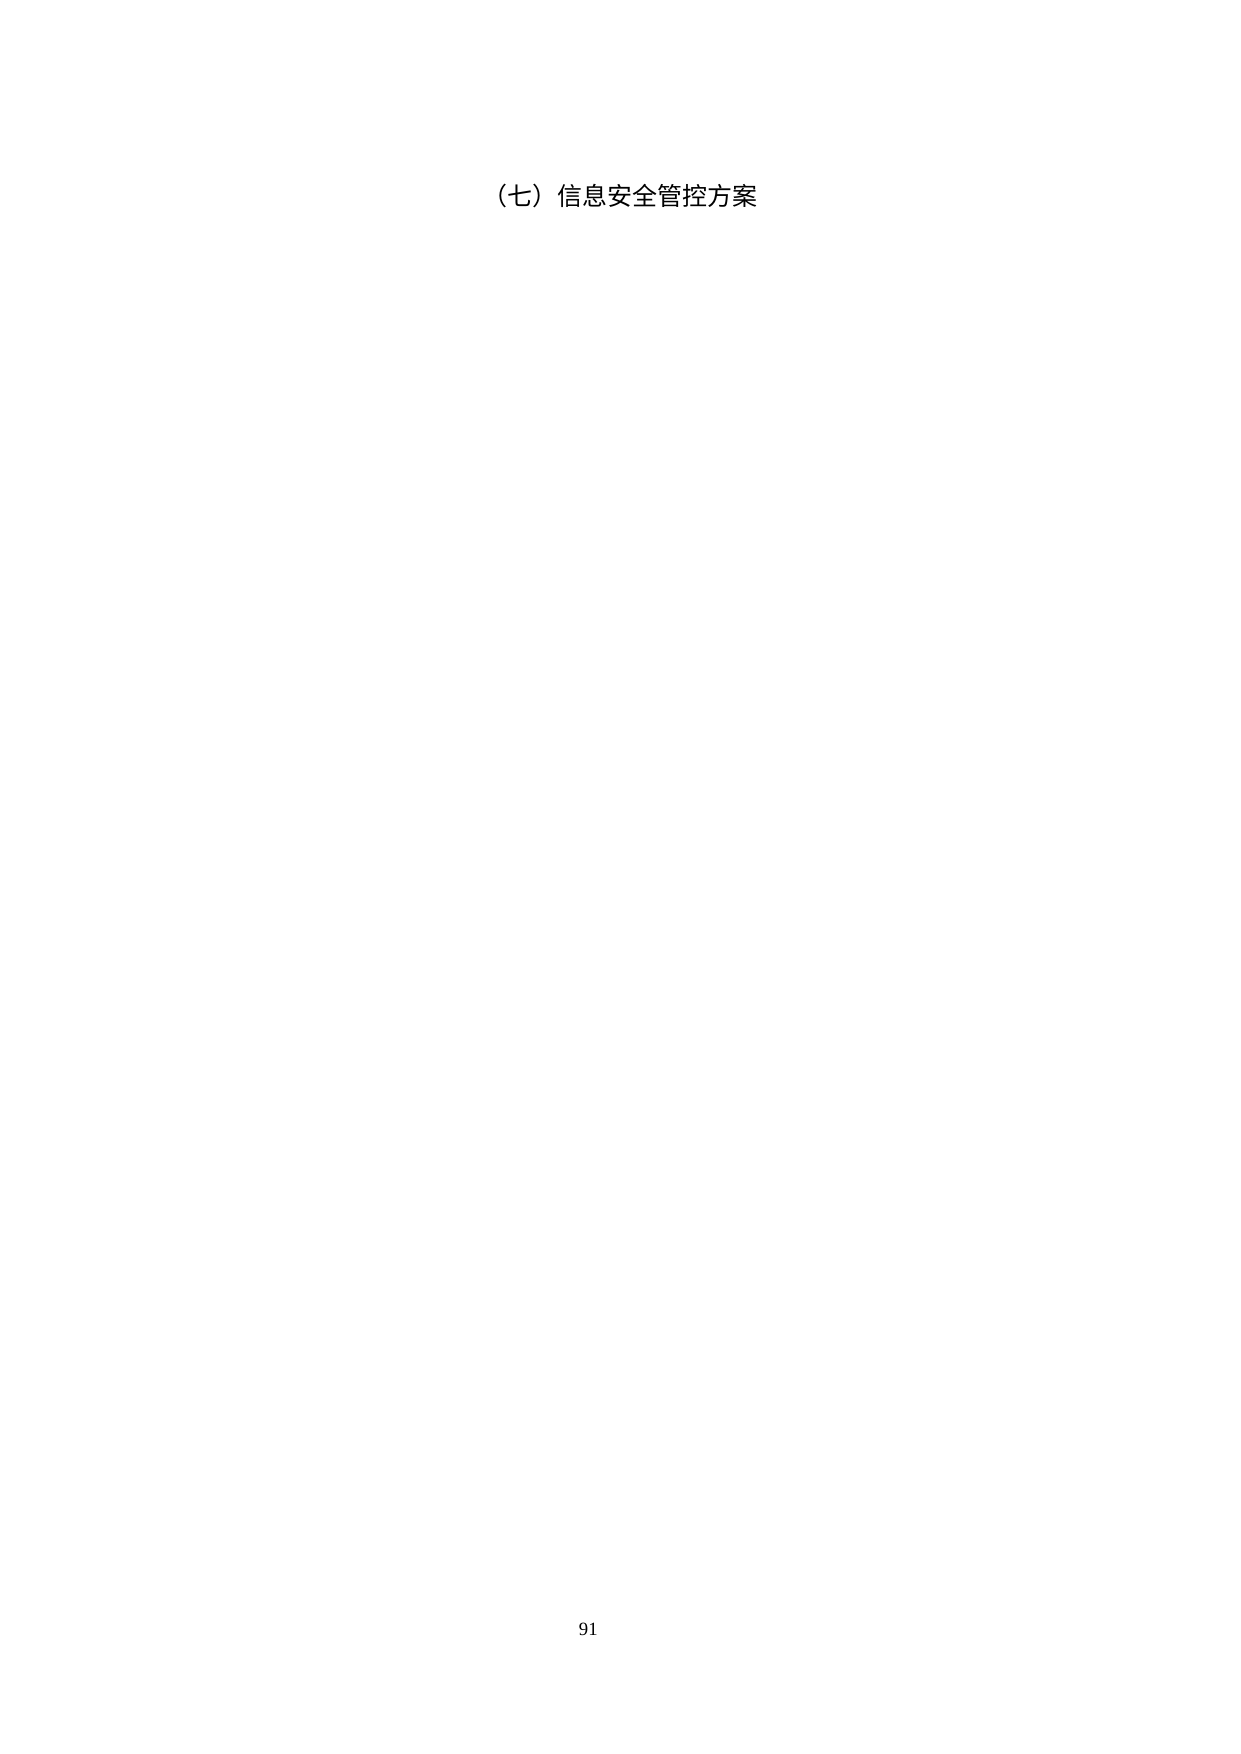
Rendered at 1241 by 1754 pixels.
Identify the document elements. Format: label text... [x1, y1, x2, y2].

text （七）信息安全管控方案 [187, 162, 1053, 227]
